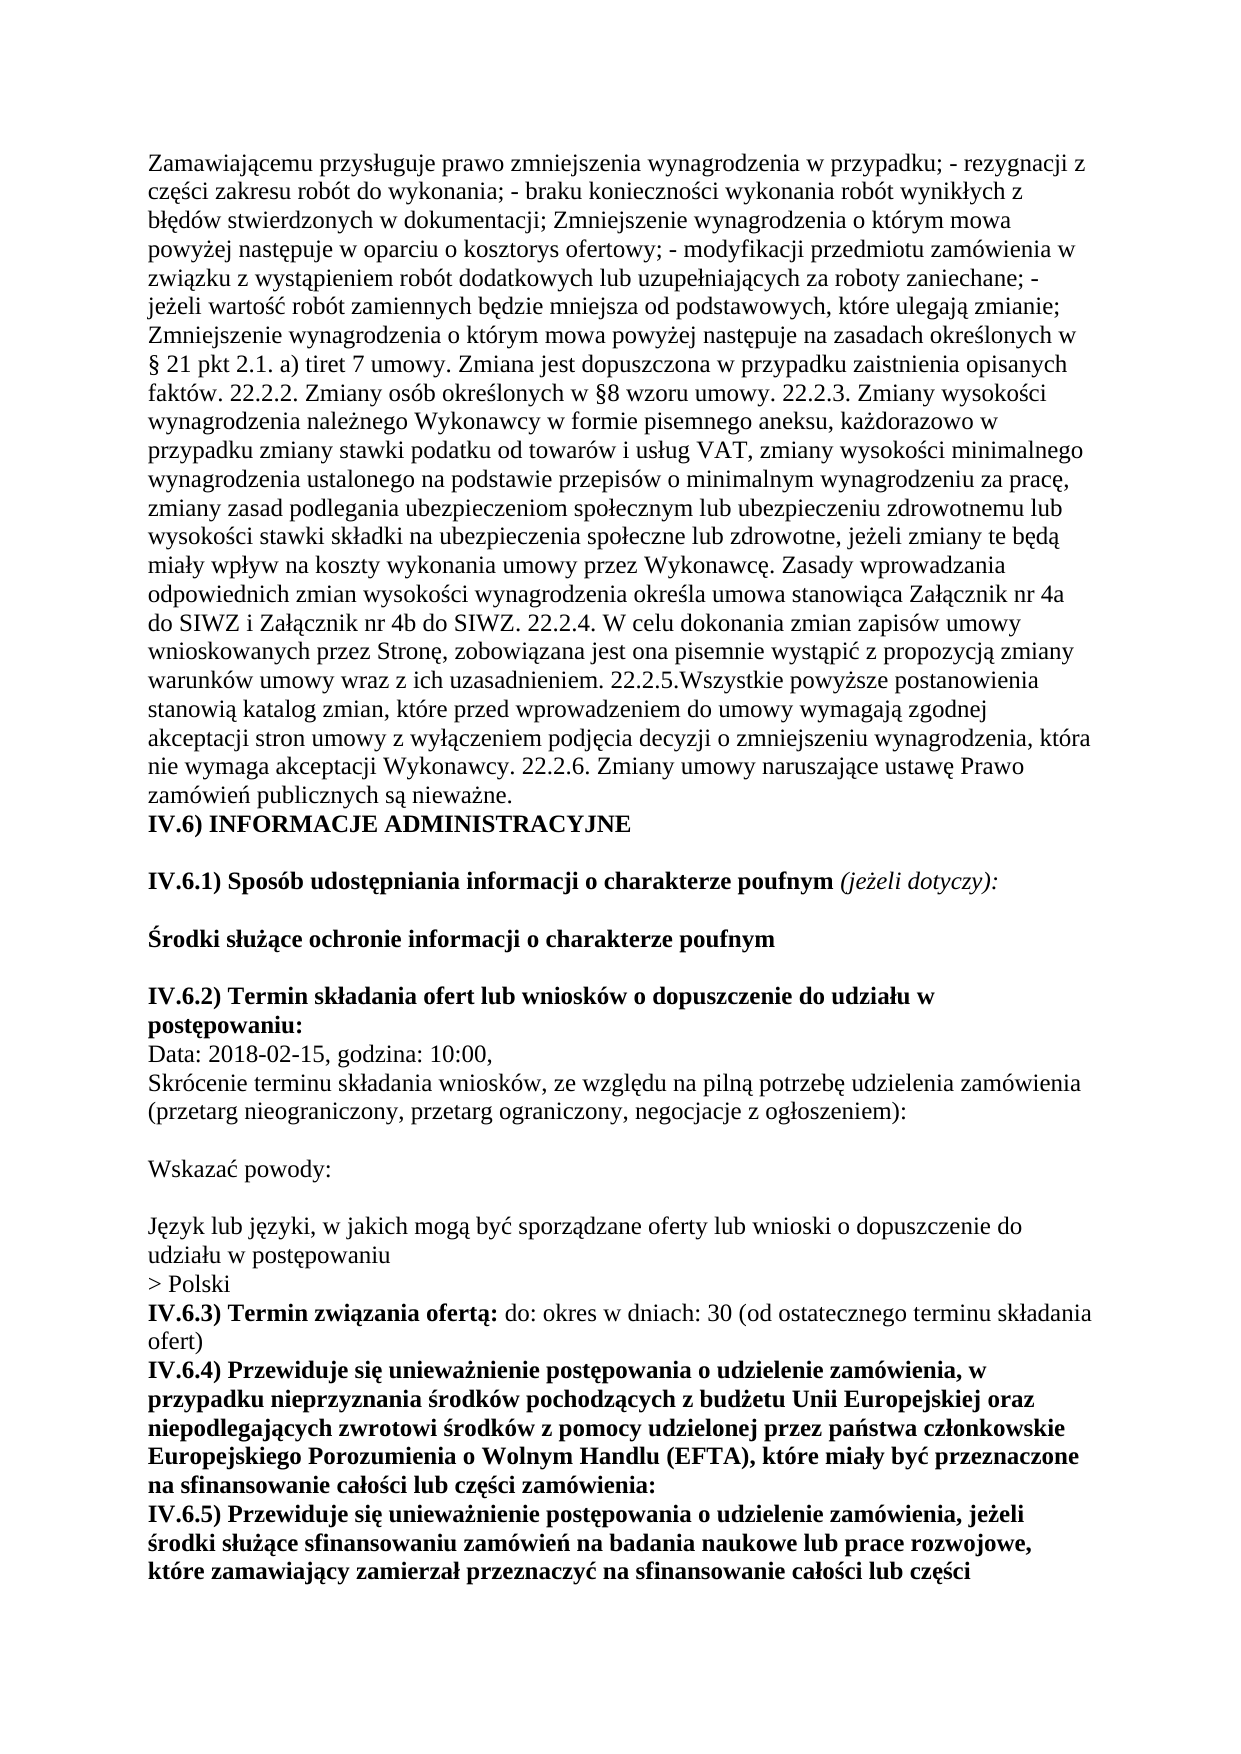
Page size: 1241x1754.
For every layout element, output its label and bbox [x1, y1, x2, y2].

text [148, 148, 1093, 1585]
